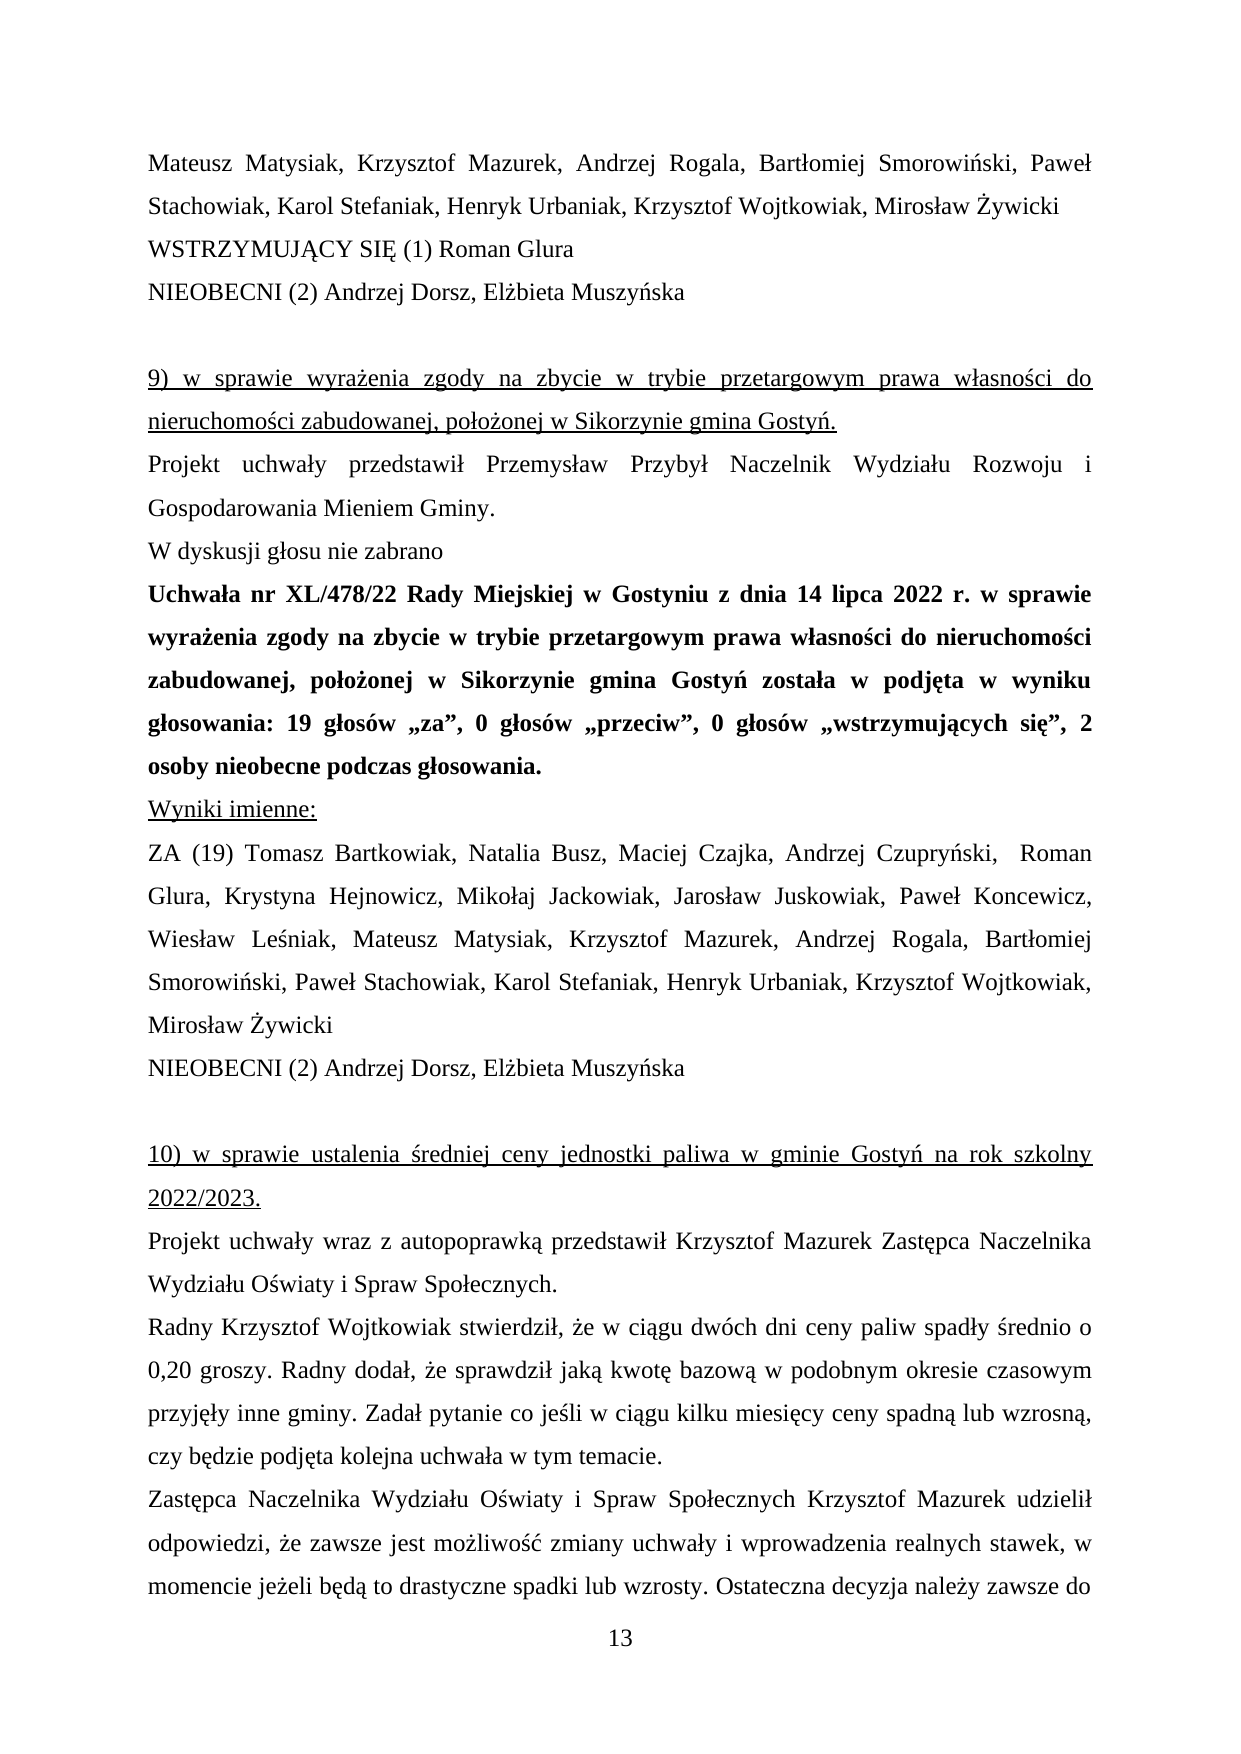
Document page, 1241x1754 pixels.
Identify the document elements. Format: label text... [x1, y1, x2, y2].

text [148, 148, 1093, 219]
text 9) w sprawie wyrażenia zgody na zbycie w trybie przetargowym prawa własności do nieruchomości zabudowanej, położonej w Sikorzynie gmina Gostyń. [148, 390, 1093, 435]
text Wyniki imienne: [148, 794, 1093, 823]
text Radny Krzysztof Wojtkowiak stwierdził, że w ciągu dwóch dni ceny paliw spadły średnio o 0,20 groszy. Radny dodał, że sprawdził jaką kwotę bazową w podobnym okresie czasowym przyjęły inne gminy. Zadał pytanie co jeśli w ciągu kilku miesięcy ceny spadną lub wzrosną, czy będzie podjęta kolejna uchwała w tym temacie. [148, 1312, 1093, 1470]
text NIEOBECNI (2) Andrzej Dorsz, Elżbieta Muszyńska [148, 1053, 1093, 1082]
text NIEOBECNI (2) Andrzej Dorsz, Elżbieta Muszyńska [148, 277, 1093, 306]
text Projekt uchwały wraz z autopoprawką przedstawił Krzysztof Mazurek Zastępca Naczelnika Wydziału Oświaty i Spraw Społecznych. [148, 1226, 1093, 1298]
text 10) w sprawie ustalenia średniej ceny jednostki paliwa w gminie Gostyń na rok szkolny 2022/2023. [148, 1139, 1093, 1164]
text W dyskusji głosu nie zabrano [148, 536, 1093, 564]
text Uchwała nr XL/478/22 Rady Miejskiej w Gostyniu z dnia 14 lipca 2022 r. w sprawie wyrażenia zgody na zbycie w trybie przetargowym prawa własności do nieruchomości zabudowanej, położonej w Sikorzynie gmina Gostyń została w podjęta w wyniku głosowania: 19 głosów „za”, 0 głosów „przeciw”, 0 głosów „wstrzymujących się”, 2 osoby nieobecne podczas głosowania. [148, 579, 1093, 780]
text Projekt uchwały przedstawił Przemysław Przybył Naczelnik Wydziału Rozwoju i Gospodarowania Mieniem Gminy. [148, 449, 1093, 521]
text 10) w sprawie ustalenia średniej ceny jednostki paliwa w gminie Gostyń na rok szkolny 2022/2023. [148, 1166, 1093, 1211]
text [148, 1484, 1093, 1599]
text ZA (19) Tomasz Bartkowiak, Natalia Busz, Maciej Czajka, Andrzej Czupryński, Roman Glura, Krystyna Hejnowicz, Mikołaj Jackowiak, Jarosław Juskowiak, Paweł Koncewicz, Wiesław Leśniak, Mateusz Matysiak, Krzysztof Mazurek, Andrzej Rogala, Bartłomiej Smorowiński, Paweł Stachowiak, Karol Stefaniak, Henryk Urbaniak, Krzysztof Wojtkowiak, Mirosław Żywicki [148, 838, 1093, 1039]
text 9) w sprawie wyrażenia zgody na zbycie w trybie przetargowym prawa własności do nieruchomości zabudowanej, położonej w Sikorzynie gmina Gostyń. [148, 363, 1093, 388]
text WSTRZYMUJĄCY SIĘ (1) Roman Glura [148, 234, 1093, 263]
